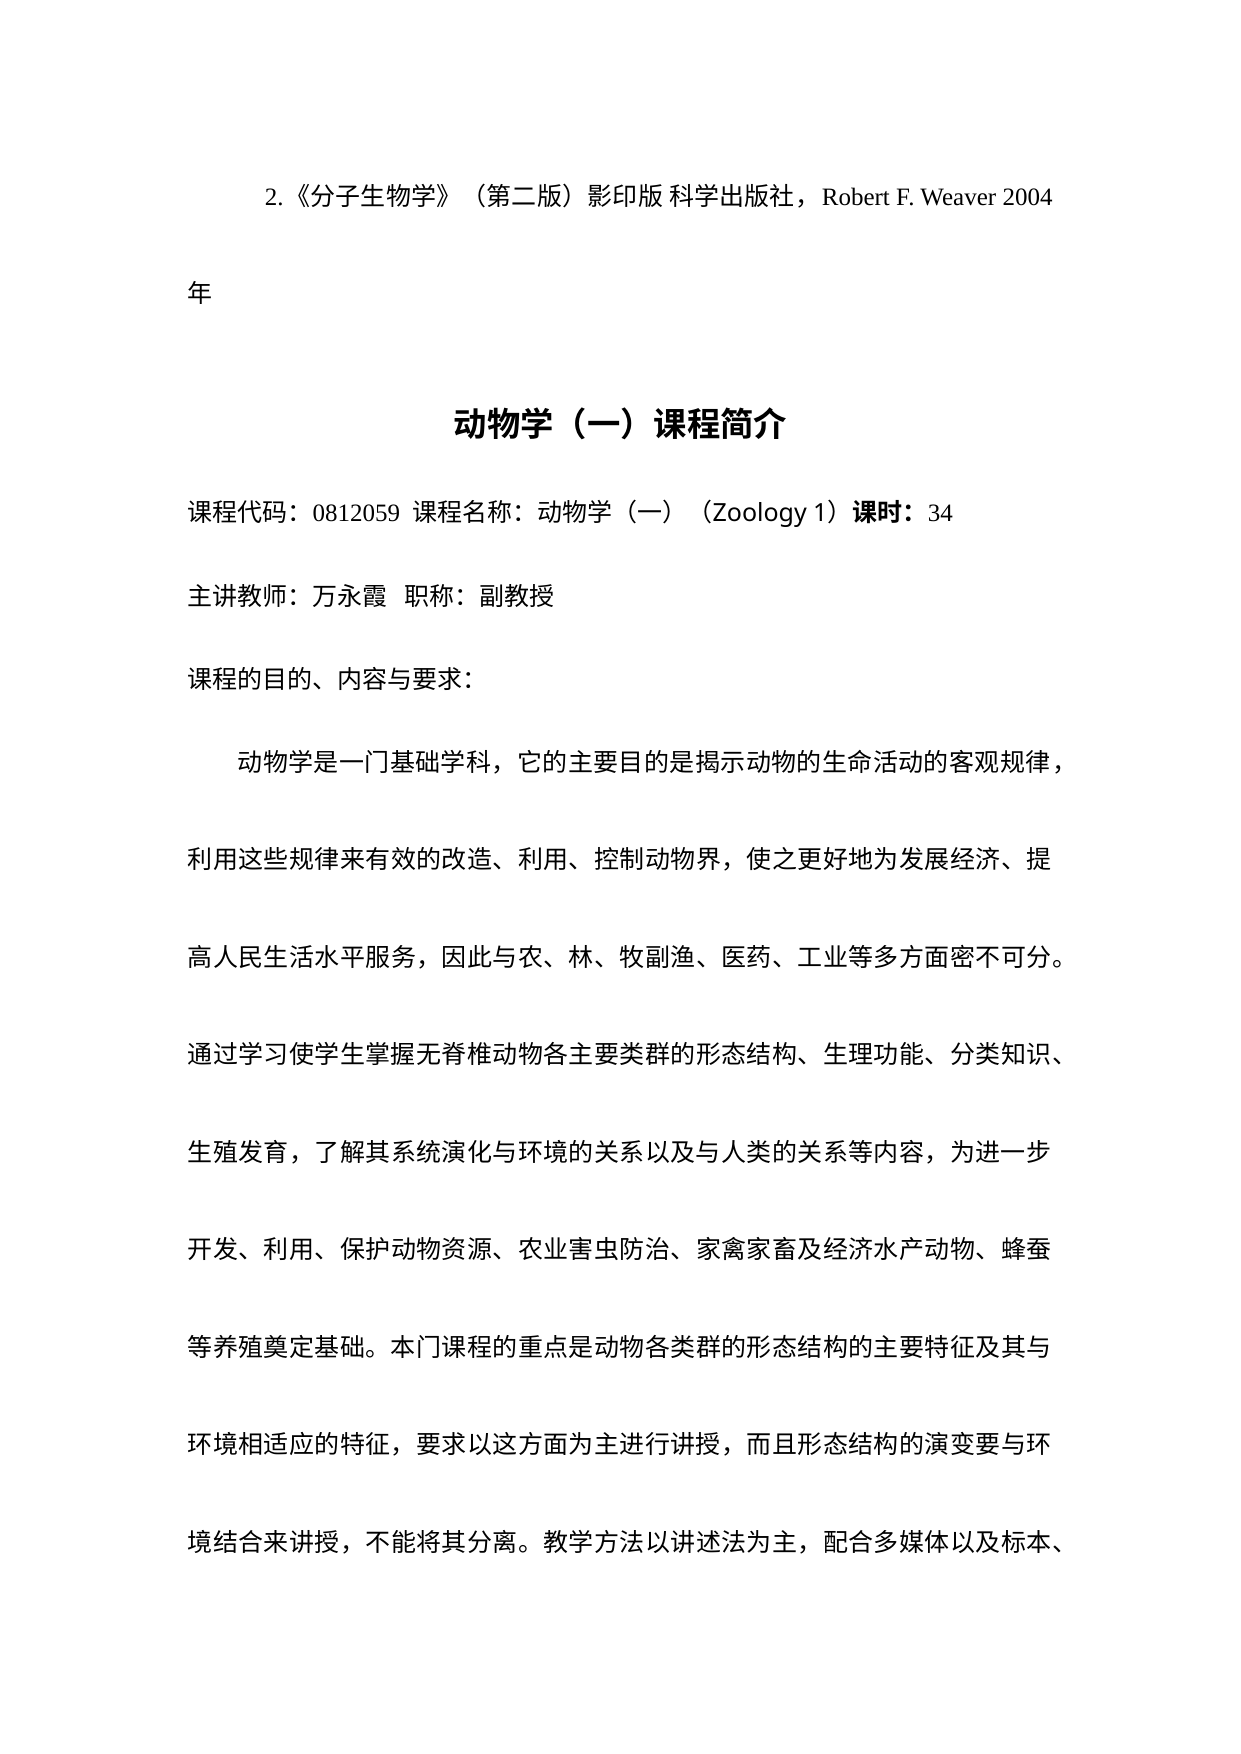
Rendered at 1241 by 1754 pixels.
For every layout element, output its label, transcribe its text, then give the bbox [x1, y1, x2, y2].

text 主讲教师：万永霞 职称：副教授 [187, 562, 1053, 627]
text 动物学（一）课程简介 [187, 389, 1053, 454]
text 2.《分子生物学》（第二版）影印版 科学出版社，Robert F. Weaver 2004年 [187, 162, 1053, 324]
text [187, 728, 1053, 1573]
text 课程代码：0812059 课程名称：动物学（一）（Zoology 1）课时：34 [187, 478, 1053, 543]
text 课程的目的、内容与要求： [187, 645, 1053, 710]
